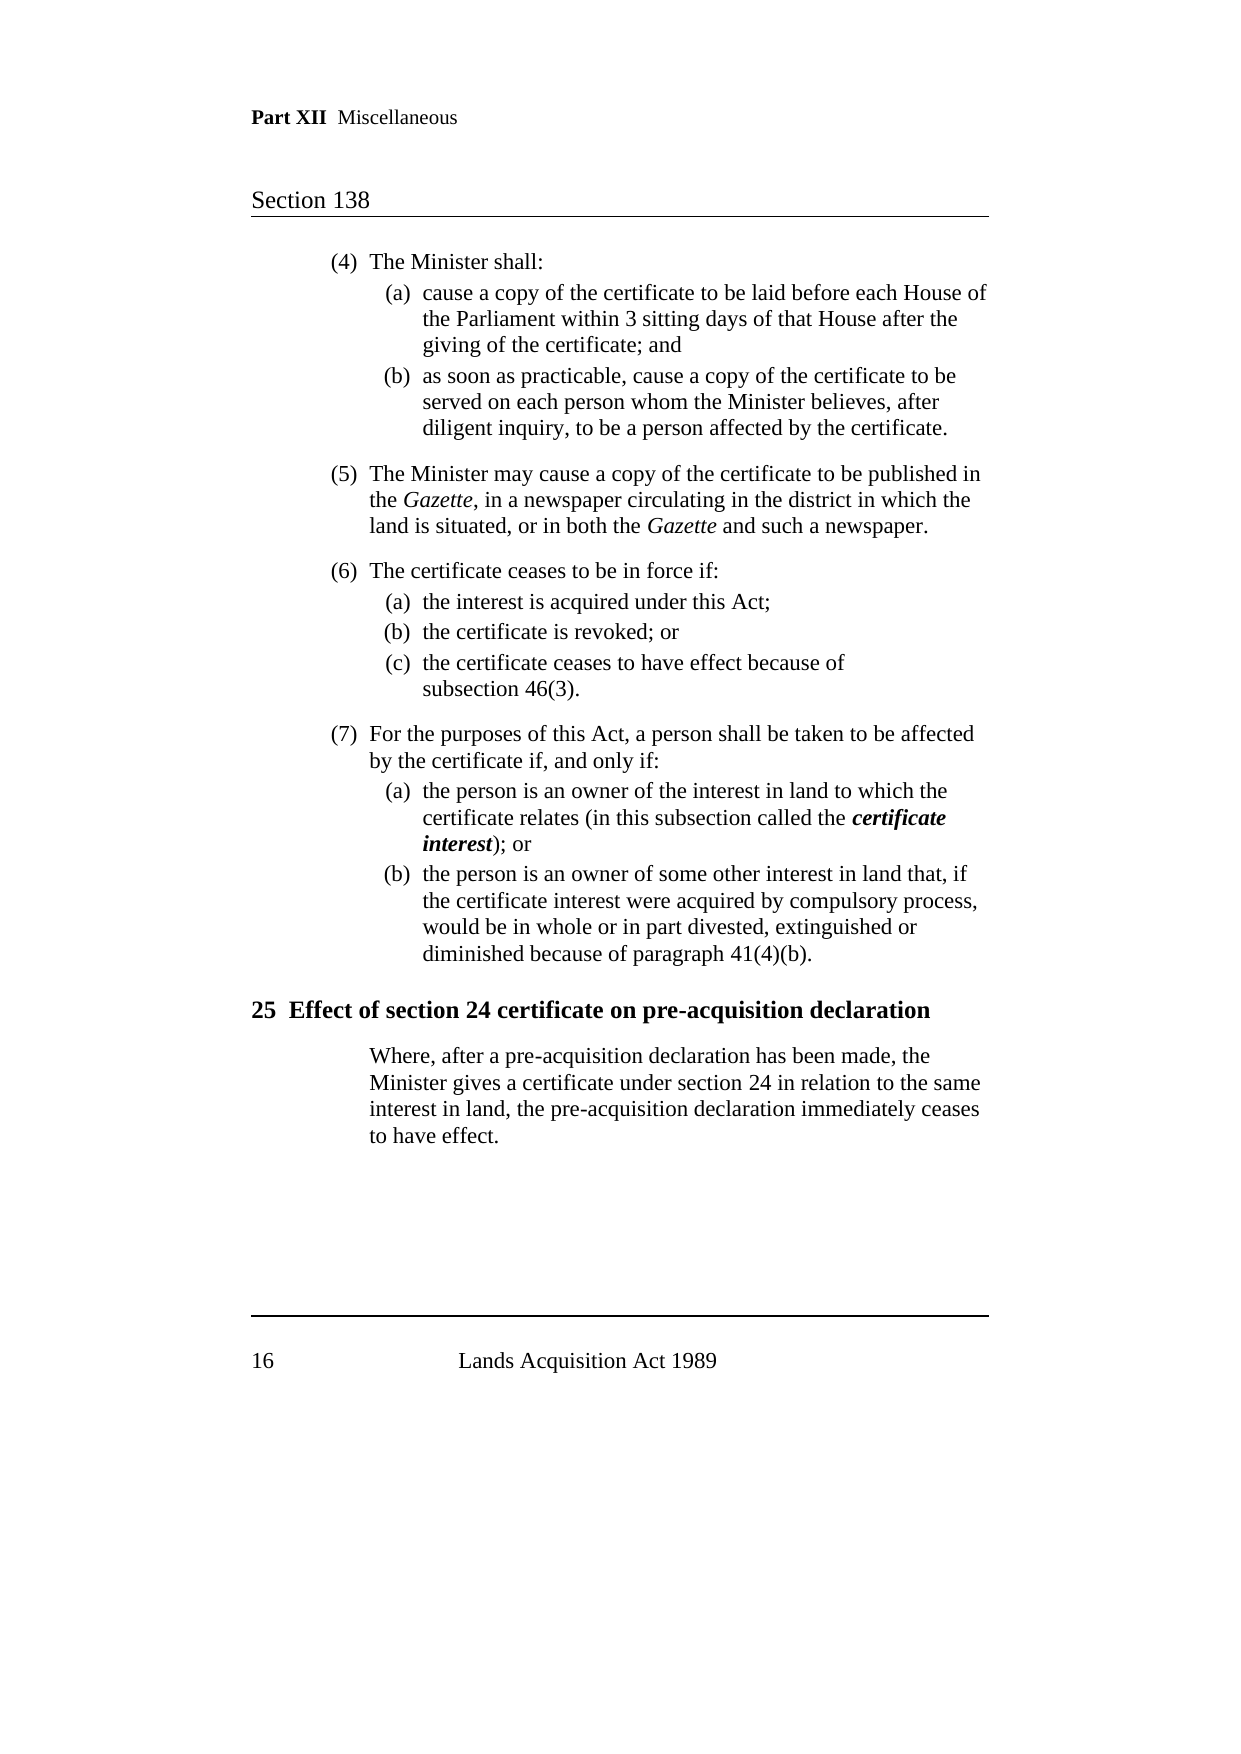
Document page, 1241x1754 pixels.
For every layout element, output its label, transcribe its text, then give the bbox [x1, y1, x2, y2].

text (7) For the purposes of this Act, a person shall be taken to be affected by the certificate if, and only if: [251, 720, 989, 773]
text 25 Effect of section 24 certificate on pre-acquisition declaration [251, 995, 989, 1024]
text (b) the person is an owner of some other interest in land that, if the certificate interest were acquired by compulsory process, would be in whole or in part divested, extinguished or diminished because of paragraph 41(4)(b). [251, 861, 989, 966]
text (a) the person is an owner of the interest in land to which the certificate relates (in this subsection called the certificate interest); or [251, 777, 989, 856]
text (5) The Minister may cause a copy of the certificate to be published in the Gazette, in a newspaper circulating in the district in which the land is situated, or in both the Gazette and such a newspaper. [251, 459, 989, 539]
text (b) as soon as practicable, cause a copy of the certificate to be served on each person whom the Minister believes, after diligent inquiry, to be a person affected by the certificate. [251, 362, 989, 441]
text Where, after a pre-acquisition declaration has been made, the Minister gives a certificate under section 24 in relation to the same interest in land, the pre-acquisition declaration immediately ceases to have effect. [251, 1043, 989, 1148]
text (a) cause a copy of the certificate to be laid before each House of the Parliament within 3 sitting days of that House after the giving of the certificate; and [251, 278, 989, 358]
text (6) The certificate ceases to be in force if: [251, 557, 989, 584]
text (c) the certificate ceases to have effect because of subsection 46(3). [251, 649, 989, 702]
text (a) the interest is acquired under this Act; [251, 588, 989, 614]
text (b) the certificate is revoked; or [251, 618, 989, 645]
text (4) The Minister shall: [251, 248, 989, 274]
